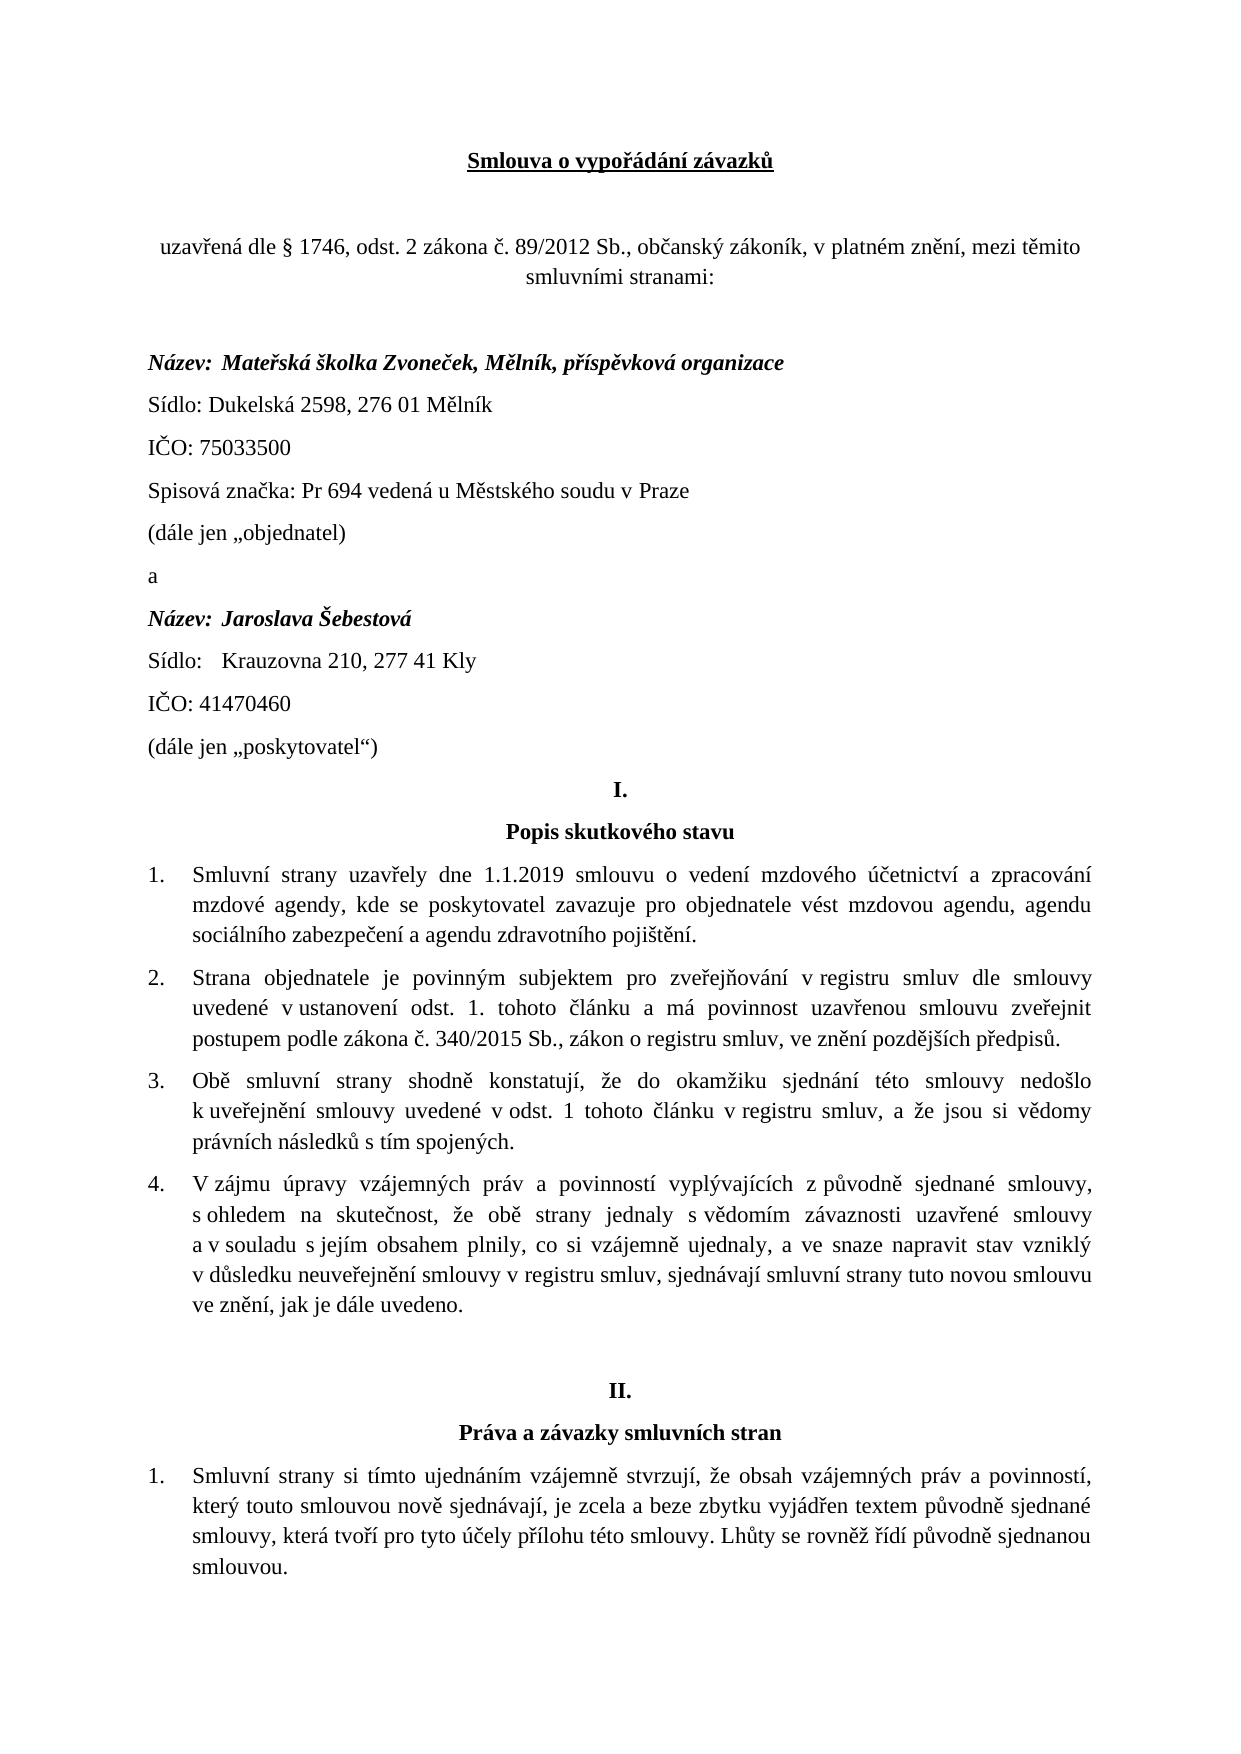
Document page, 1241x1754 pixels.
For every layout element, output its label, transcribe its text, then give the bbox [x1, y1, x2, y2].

list Strana objednatele je povinným subjektem pro zveřejňování v registru smluv dle smlouvy uvedené v ustanovení odst. 1. tohoto článku a má povinnost uzavřenou smlouvu zveřejnit postupem podle zákona č. 340/2015 Sb., zákon o registru smluv, ve znění pozdějších předpisů. [148, 964, 1093, 1051]
list V zájmu úpravy vzájemných práv a povinností vyplývajících z původně sjednané smlouvy, s ohledem na skutečnost, že obě strany jednaly s vědomím závaznosti uzavřené smlouvy a v souladu s jejím obsahem plnily, co si vzájemně ujednaly, a ve snaze napravit stav vzniklý v důsledku neuveřejnění smlouvy v registru smluv, sjednávají smluvní strany tuto novou smlouvu ve znění, jak je dále uvedeno. [148, 1171, 1093, 1318]
list Spisová značka: Pr 694 vedená u Městského soudu v Praze [148, 477, 1093, 503]
title Smlouva o vypořádání závazků [148, 148, 1093, 174]
list Sídlo: Krauzovna 210, 277 41 Kly [148, 648, 1093, 674]
text II. [148, 1377, 1093, 1403]
list (dále jen „objednatel) [148, 519, 1093, 546]
list Smluvní strany si tímto ujednáním vzájemně stvrzují, že obsah vzájemných práv a povinností, který touto smlouvou nově sjednávají, je zcela a beze zbytku vyjádřen textem původně sjednané smlouvy, která tvoří pro tyto účely přílohu této smlouvy. Lhůty se rovněž řídí původně sjednanou smlouvou. [148, 1462, 1093, 1579]
list Sídlo: Dukelská 2598, 276 01 Mělník [148, 391, 1093, 418]
list Název: Jaroslava Šebestová [148, 605, 1093, 631]
text Práva a závazky smluvních stran [148, 1419, 1093, 1446]
list (dále jen „poskytovatel“) [148, 733, 1093, 759]
text uzavřená dle § 1746, odst. 2 zákona č. 89/2012 Sb., občanský zákoník, v platném znění, mezi těmito smluvními stranami: [148, 233, 1093, 289]
text I. [148, 776, 1093, 802]
text Popis skutkového stavu [148, 818, 1093, 845]
list Smluvní strany uzavřely dne 1.1.2019 smlouvu o vedení mzdového účetnictví a zpracování mzdové agendy, kde se poskytovatel zavazuje pro objednatele vést mzdovou agendu, agendu sociálního zabezpečení a agendu zdravotního pojištění. [148, 861, 1093, 948]
list Název: Mateřská školka Zvoneček, Mělník, příspěvková organizace [148, 349, 1093, 375]
list IČO: 41470460 [148, 690, 1093, 717]
list a [148, 562, 1093, 588]
list IČO: 75033500 [148, 434, 1093, 460]
list Obě smluvní strany shodně konstatují, že do okamžiku sjednání této smlouvy nedošlo k uveřejnění smlouvy uvedené v odst. 1 tohoto článku v registru smluv, a že jsou si vědomy právních následků s tím spojených. [148, 1067, 1093, 1154]
